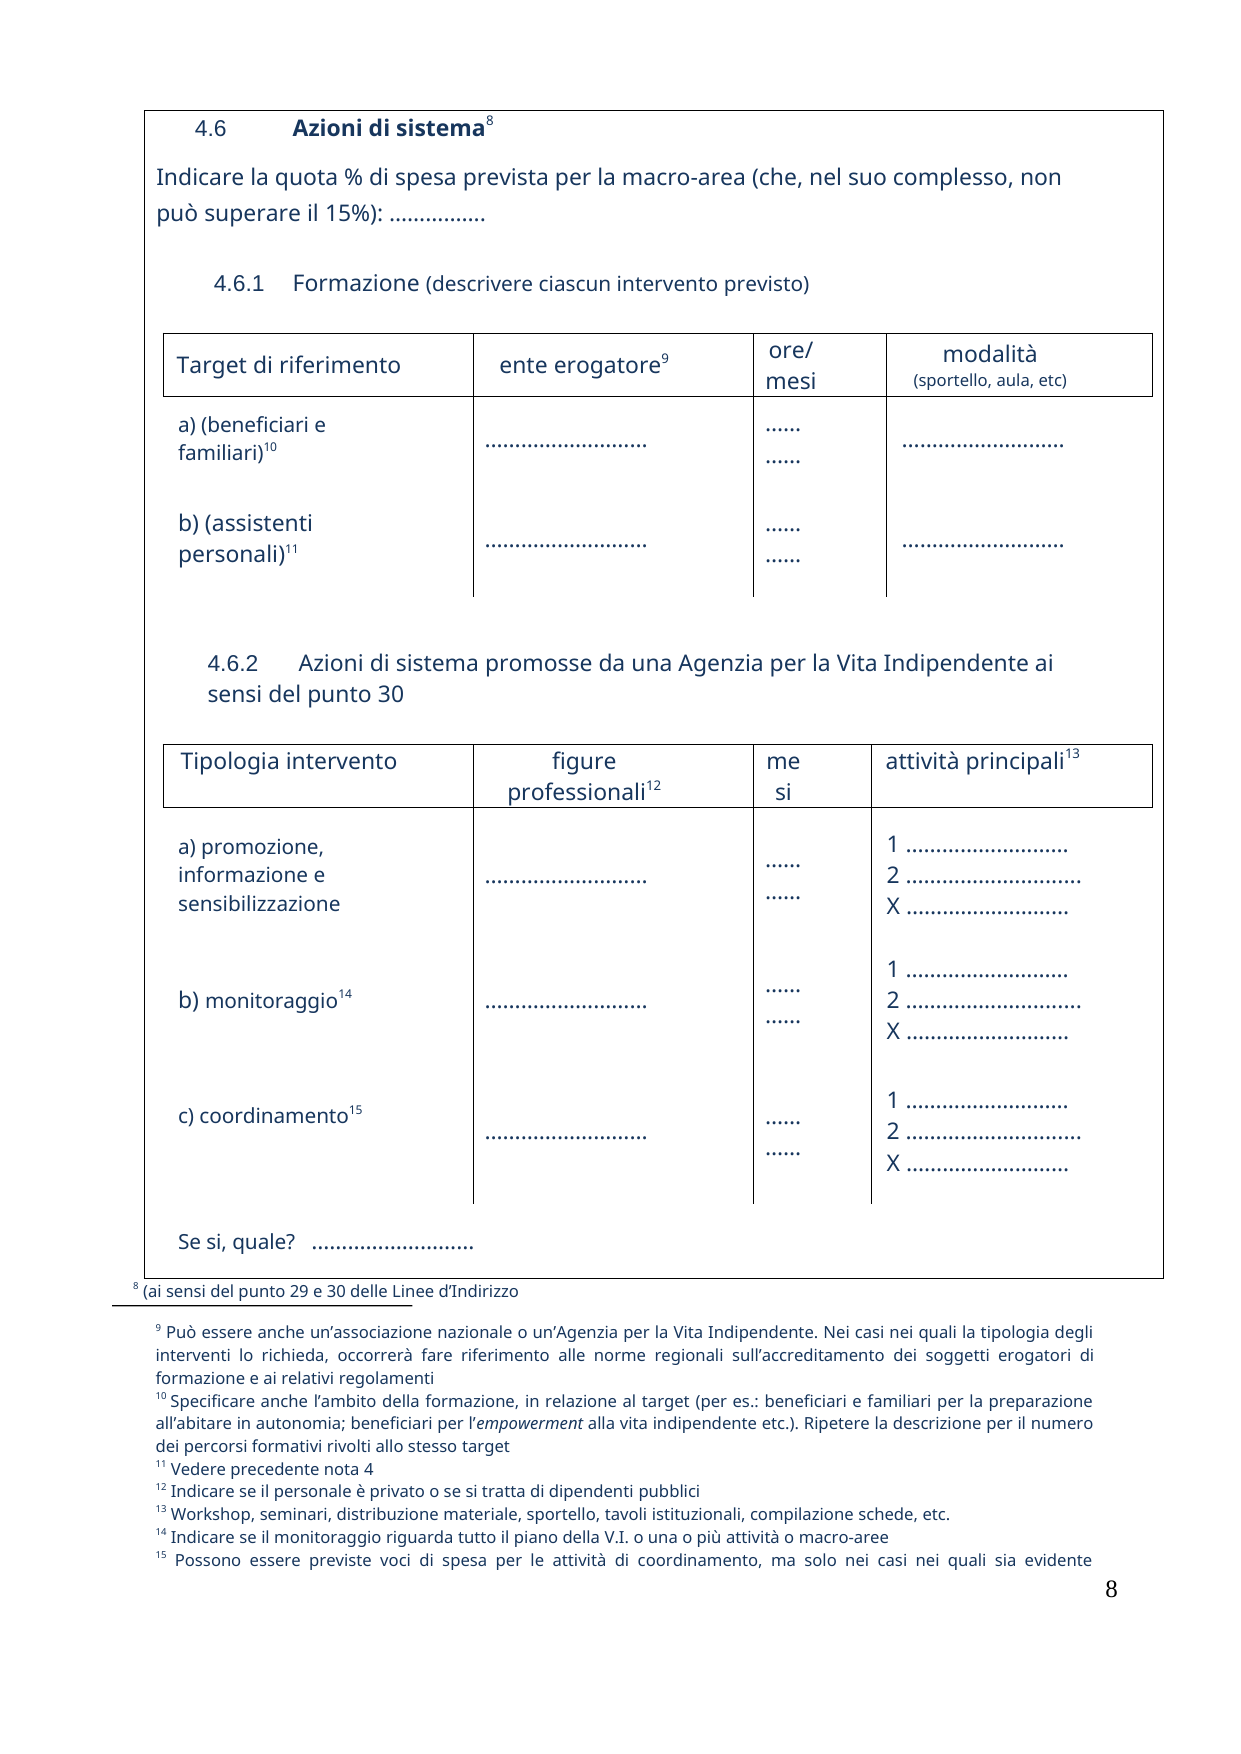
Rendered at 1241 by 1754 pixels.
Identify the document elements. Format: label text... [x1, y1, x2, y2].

text 10 Specificare anche l’ambito della formazione, in relazione al target (per es.: beneficiari e familiari per la preparazione all’abitare in autonomia; beneficiari per l’empowerment alla vita indipendente etc.). Ripetere la descrizione per il numero dei percorsi formativi rivolti allo stesso target [155, 1389, 1094, 1457]
text 12 Indicare se il personale è privato o se si tratta di dipendenti pubblici [155, 1480, 1094, 1503]
text 8 (ai sensi del punto 29 e 30 delle Linee d’Indirizzo [133, 1279, 1094, 1302]
table_header Azioni di sistema8 Indicare la quota % di spesa prevista per la macro-area (che, nel suo complesso, non può superare il 15%): ……………. Formazione (descrivere ciascun intervento previsto) Azioni di sistema promosse da una Agenzia per la Vita Indipendente ai sensi del punto 30 [145, 111, 1163, 1277]
text 9 Può essere anche un’associazione nazionale o un’Agenzia per la Vita Indipendente. Nei casi nei quali la tipologia degli interventi lo richieda, occorrerà fare riferimento alle norme regionali sull’accreditamento dei soggetti erogatori di formazione e ai relativi regolamenti [155, 1321, 1094, 1389]
text 11 Vedere precedente nota 4 [155, 1457, 1094, 1480]
text 13 Workshop, seminari, distribuzione materiale, sportello, tavoli istituzionali, compilazione schede, etc. [155, 1503, 1094, 1526]
text 14 Indicare se il monitoraggio riguarda tutto il piano della V.I. o una o più attività o macro-aree [155, 1526, 1094, 1548]
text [155, 1548, 1094, 1571]
